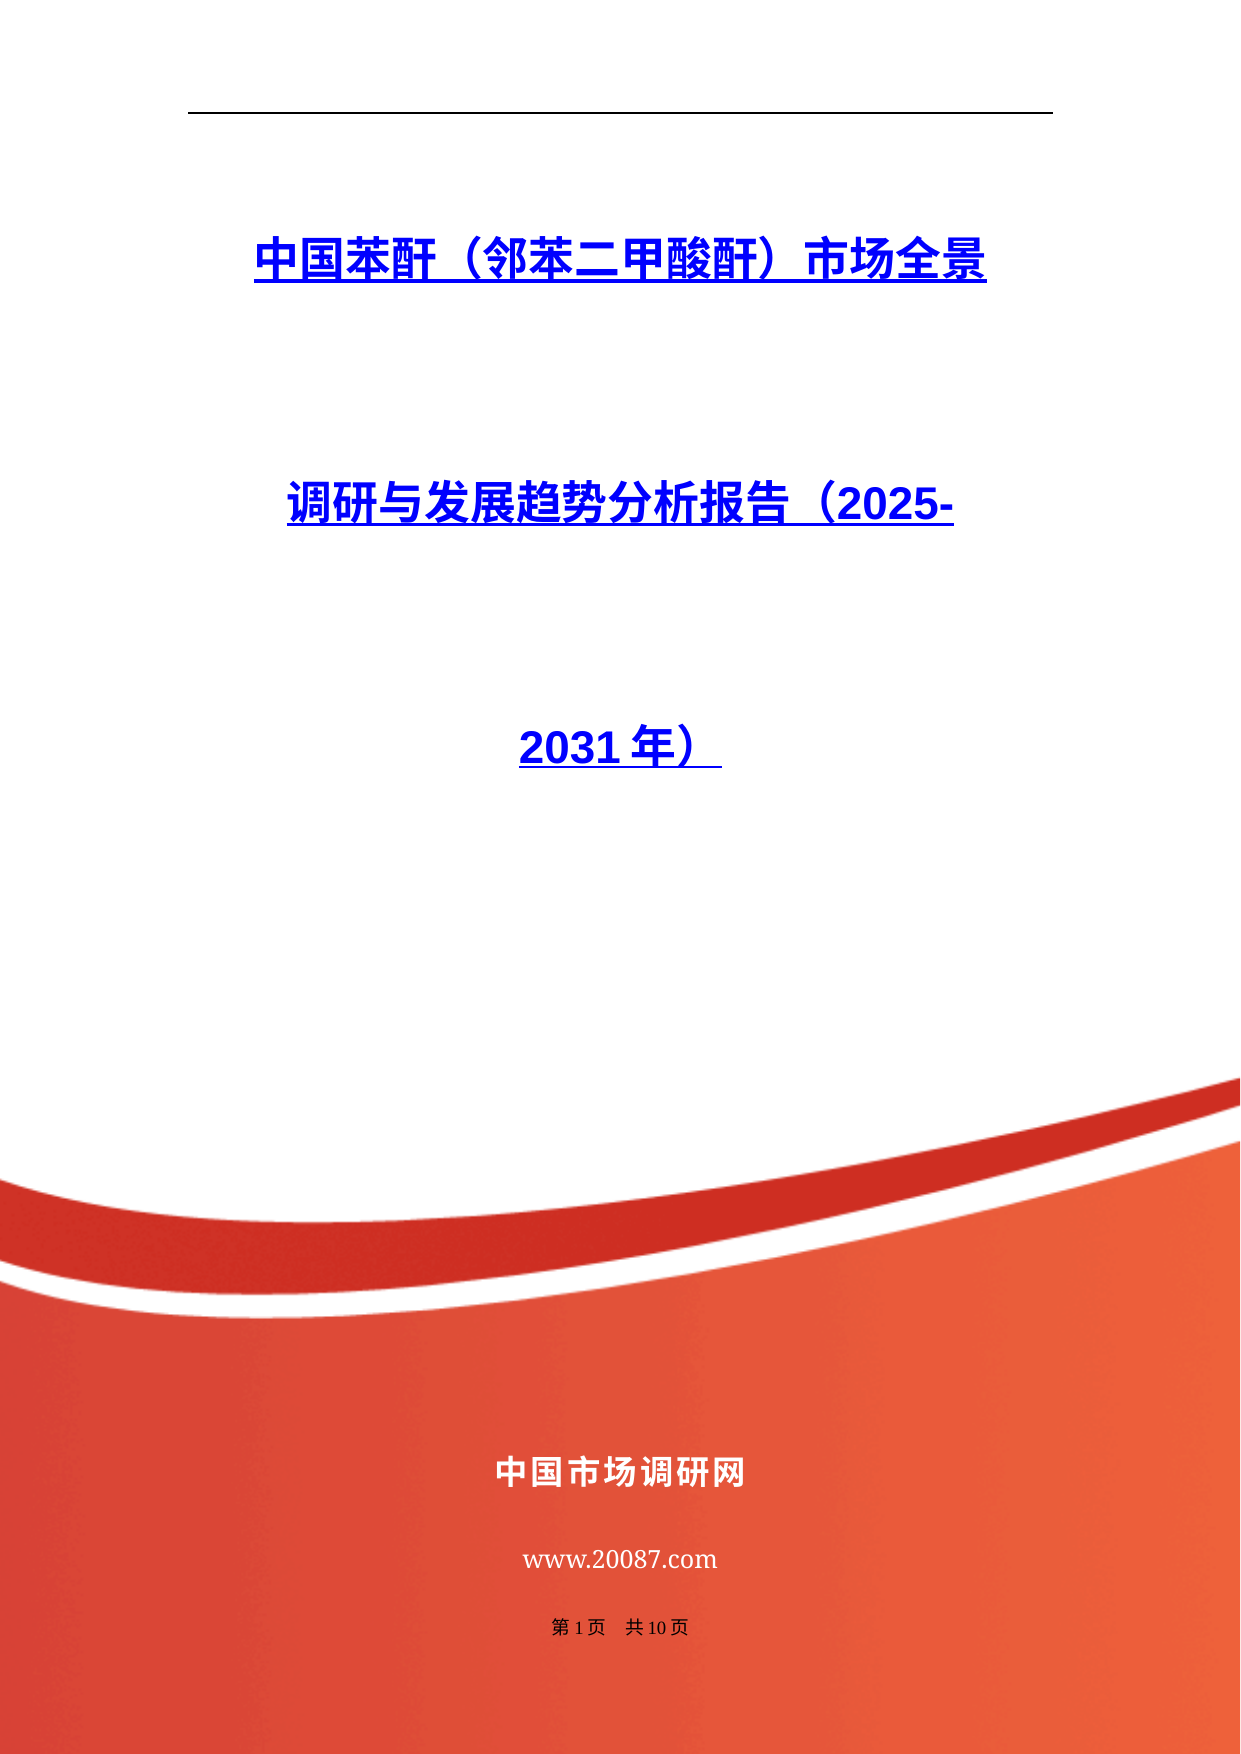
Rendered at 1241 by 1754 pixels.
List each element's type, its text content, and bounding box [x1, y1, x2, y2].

text www.20087.com [187, 1526, 1053, 1591]
picture [0, 1006, 1241, 1754]
subtitle 中国市场调研网 [187, 1437, 1053, 1502]
table_header 中国苯酐（邻苯二甲酸酐）市场全景调研与发展趋势分析报告（2025-2031年） [188, 207, 1053, 871]
